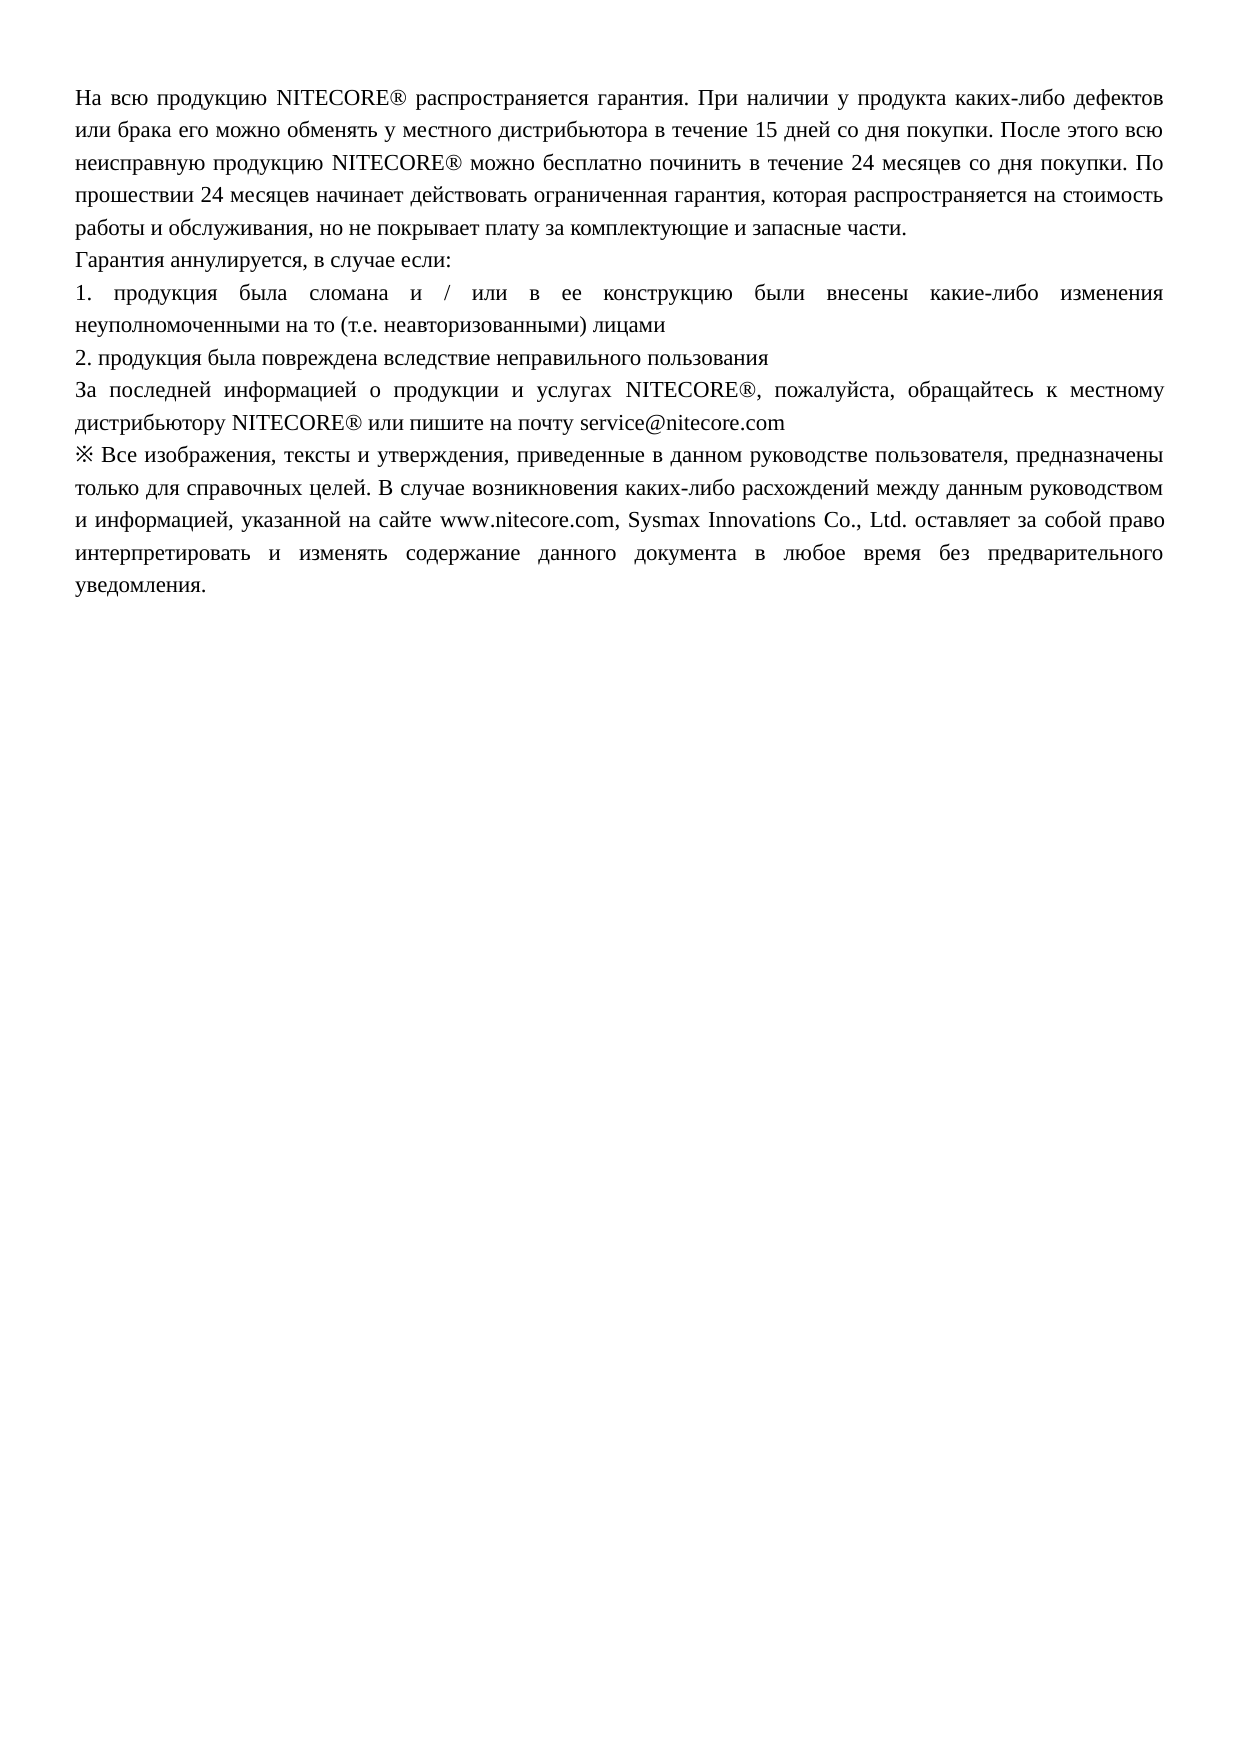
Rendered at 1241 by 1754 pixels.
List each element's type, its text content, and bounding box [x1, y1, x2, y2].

text Гарантия аннулируется, в случае если: [75, 243, 1165, 276]
text ※ Все изображения, тексты и утверждения, приведенные в данном руководстве пользователя, предназначены только для справочных целей. В случае возникновения каких-либо расхождений между данным руководством и информацией, указанной на сайте www.nitecore.com, Sysmax Innovations Co., Ltd. оставляет за собой право интерпретировать и изменять содержание данного документа в любое время без предварительного уведомления. [75, 438, 1165, 601]
text 1. продукция была сломана и / или в ее конструкцию были внесены какие-либо изменения неуполномоченными на то (т.е. неавторизованными) лицами [75, 276, 1165, 341]
text 2. продукция была повреждена вследствие неправильного пользования [75, 341, 1165, 373]
text На всю продукцию NITECORE® распространяется гарантия. При наличии у продукта каких-либо дефектов или брака его можно обменять у местного дистрибьютора в течение 15 дней со дня покупки. После этого всю неисправную продукцию NITECORE® можно бесплатно починить в течение 24 месяцев со дня покупки. По прошествии 24 месяцев начинает действовать ограниченная гарантия, которая распространяется на стоимость работы и обслуживания, но не покрывает плату за комплектующие и запасные части. [75, 81, 1165, 243]
text За последней информацией о продукции и услугах NITECORE®, пожалуйста, обращайтесь к местному дистрибьютору NITECORE® или пишите на почту service@nitecore.com [75, 373, 1165, 438]
